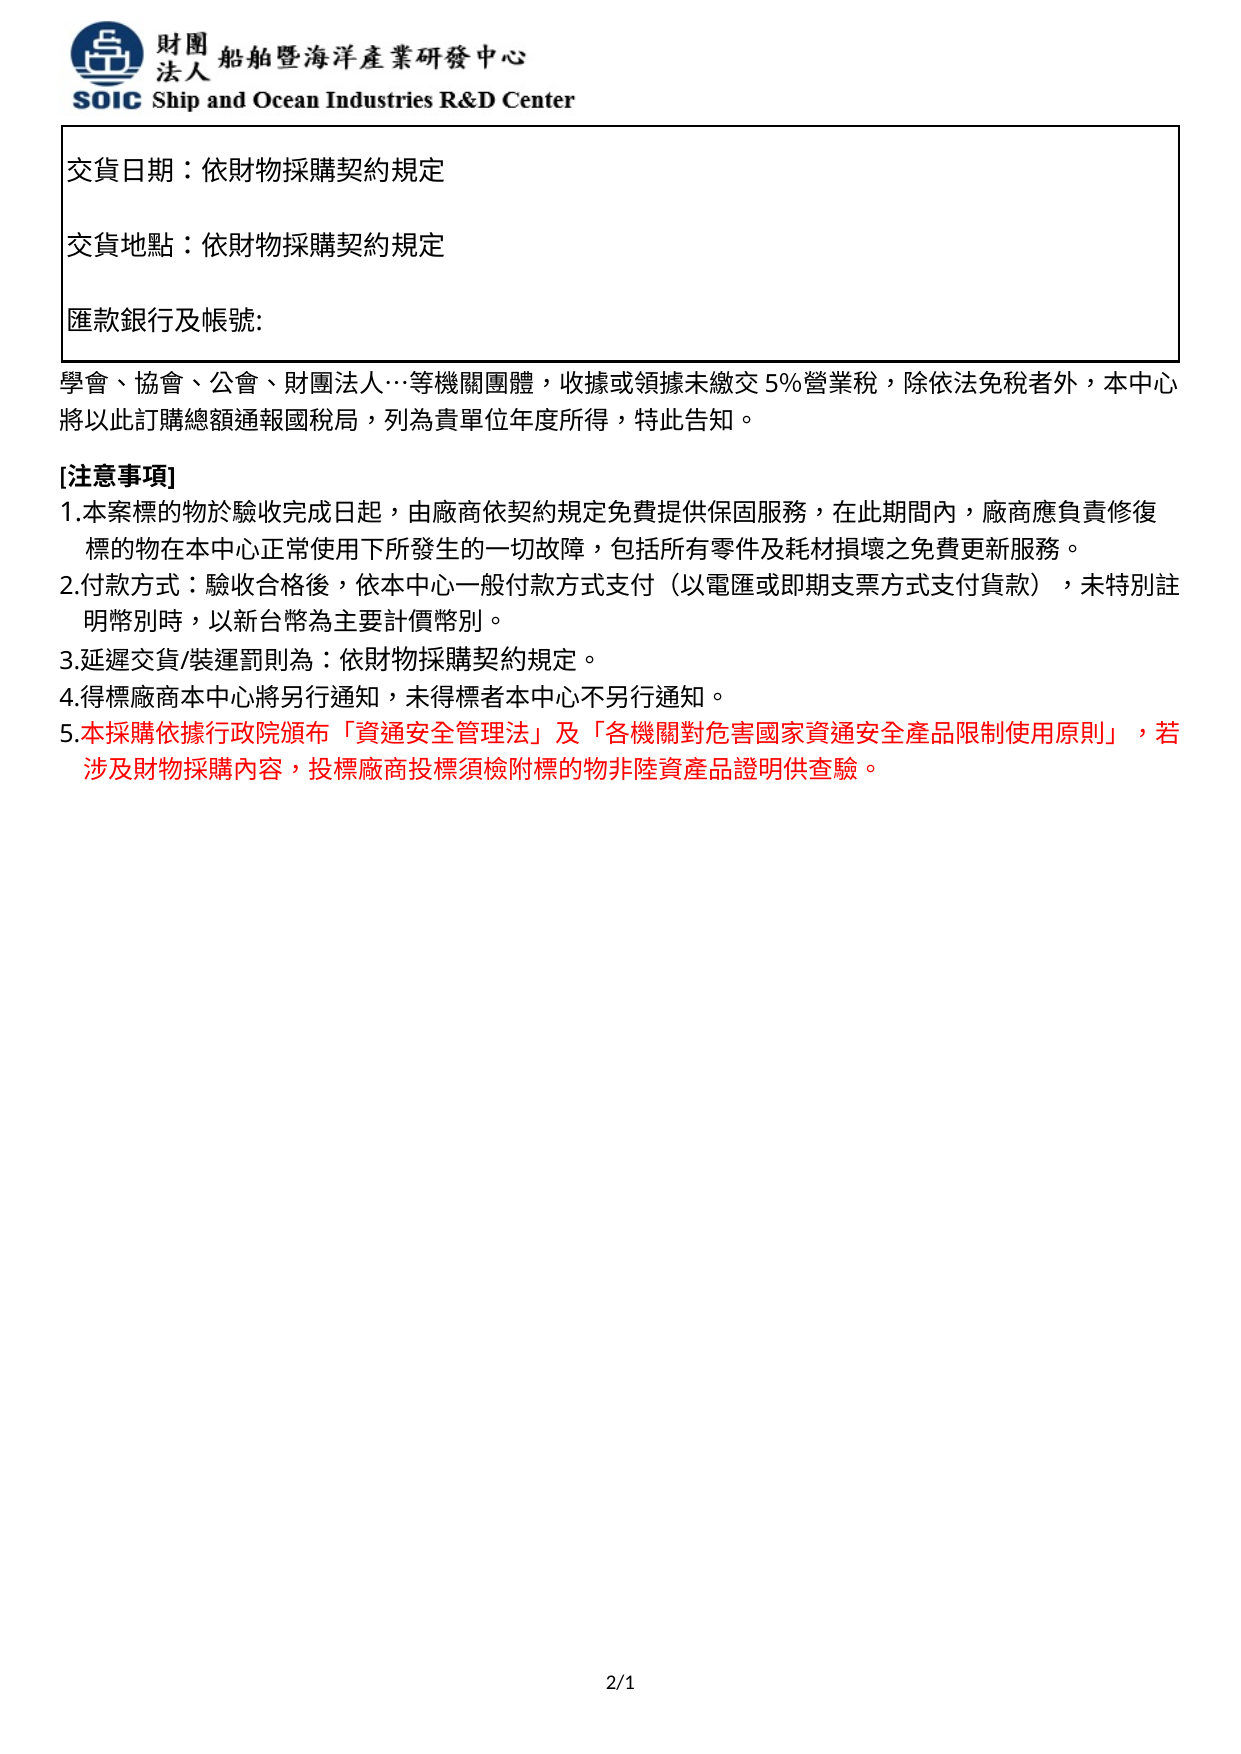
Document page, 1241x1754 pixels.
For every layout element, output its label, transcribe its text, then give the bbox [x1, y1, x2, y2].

text 1.本案標的物於驗收完成日起，由廠商依契約規定免費提供保固服務，在此期間內，廠商應負責修復標的物在本中心正常使用下所發生的一切故障，包括所有零件及耗材損壞之免費更新服務。 [59, 492, 1181, 566]
picture [59, 20, 577, 116]
text 學會、協會、公會、財團法人…等機關團體，收據或領據未繳交5％營業稅，除依法免稅者外，本中心將以此訂購總額通報國稅局，列為貴單位年度所得，特此告知。 [59, 362, 1181, 437]
text [注意事項] [59, 456, 1181, 492]
text 3.延遲交貨/裝運罰則為：依財物採購契約規定。 [59, 638, 1181, 677]
text 4.得標廠商本中心將另行通知，未得標者本中心不另行通知。 [59, 677, 1181, 714]
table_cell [63, 127, 1178, 360]
text 5.本採購依據行政院頒布「資通安全管理法」及「各機關對危害國家資通安全產品限制使用原則」，若涉及財物採購內容，投標廠商投標須檢附標的物非陸資產品證明供查驗。 [59, 714, 1181, 786]
text 2.付款方式：驗收合格後，依本中心一般付款方式支付（以電匯或即期支票方式支付貨款），未特別註明幣別時，以新台幣為主要計價幣別。 [59, 566, 1181, 638]
